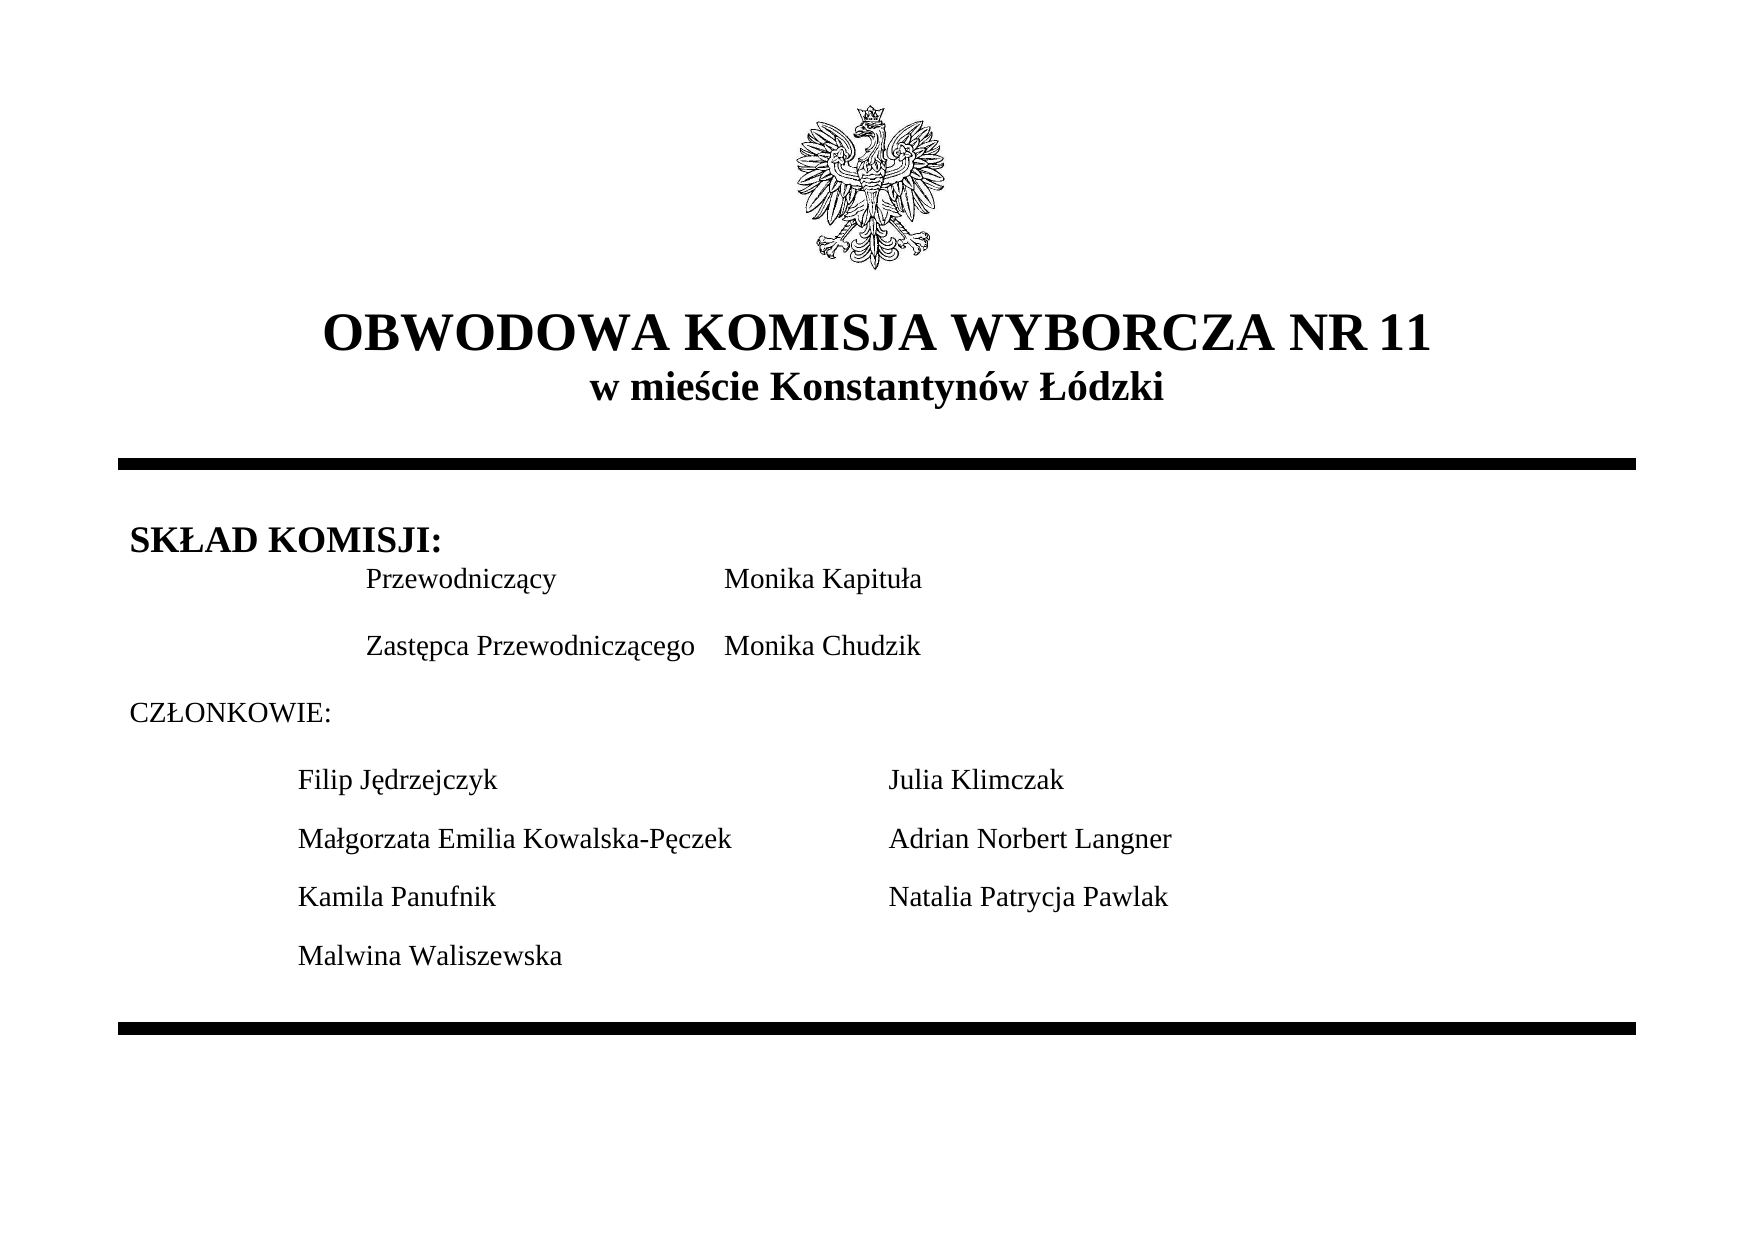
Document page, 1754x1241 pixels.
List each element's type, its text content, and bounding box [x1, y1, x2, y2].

text w mieście Konstantynów Łódzki [118, 362, 1636, 409]
table_header SKŁAD KOMISJI: Przewodniczący Monika Kapituła Zastępca Przewodniczącego Monika Chudzik CZŁONKOWIE: [118, 470, 1636, 1022]
picture [781, 87, 974, 271]
text OBWODOWA KOMISJA WYBORCZA NR 11 [118, 299, 1636, 362]
